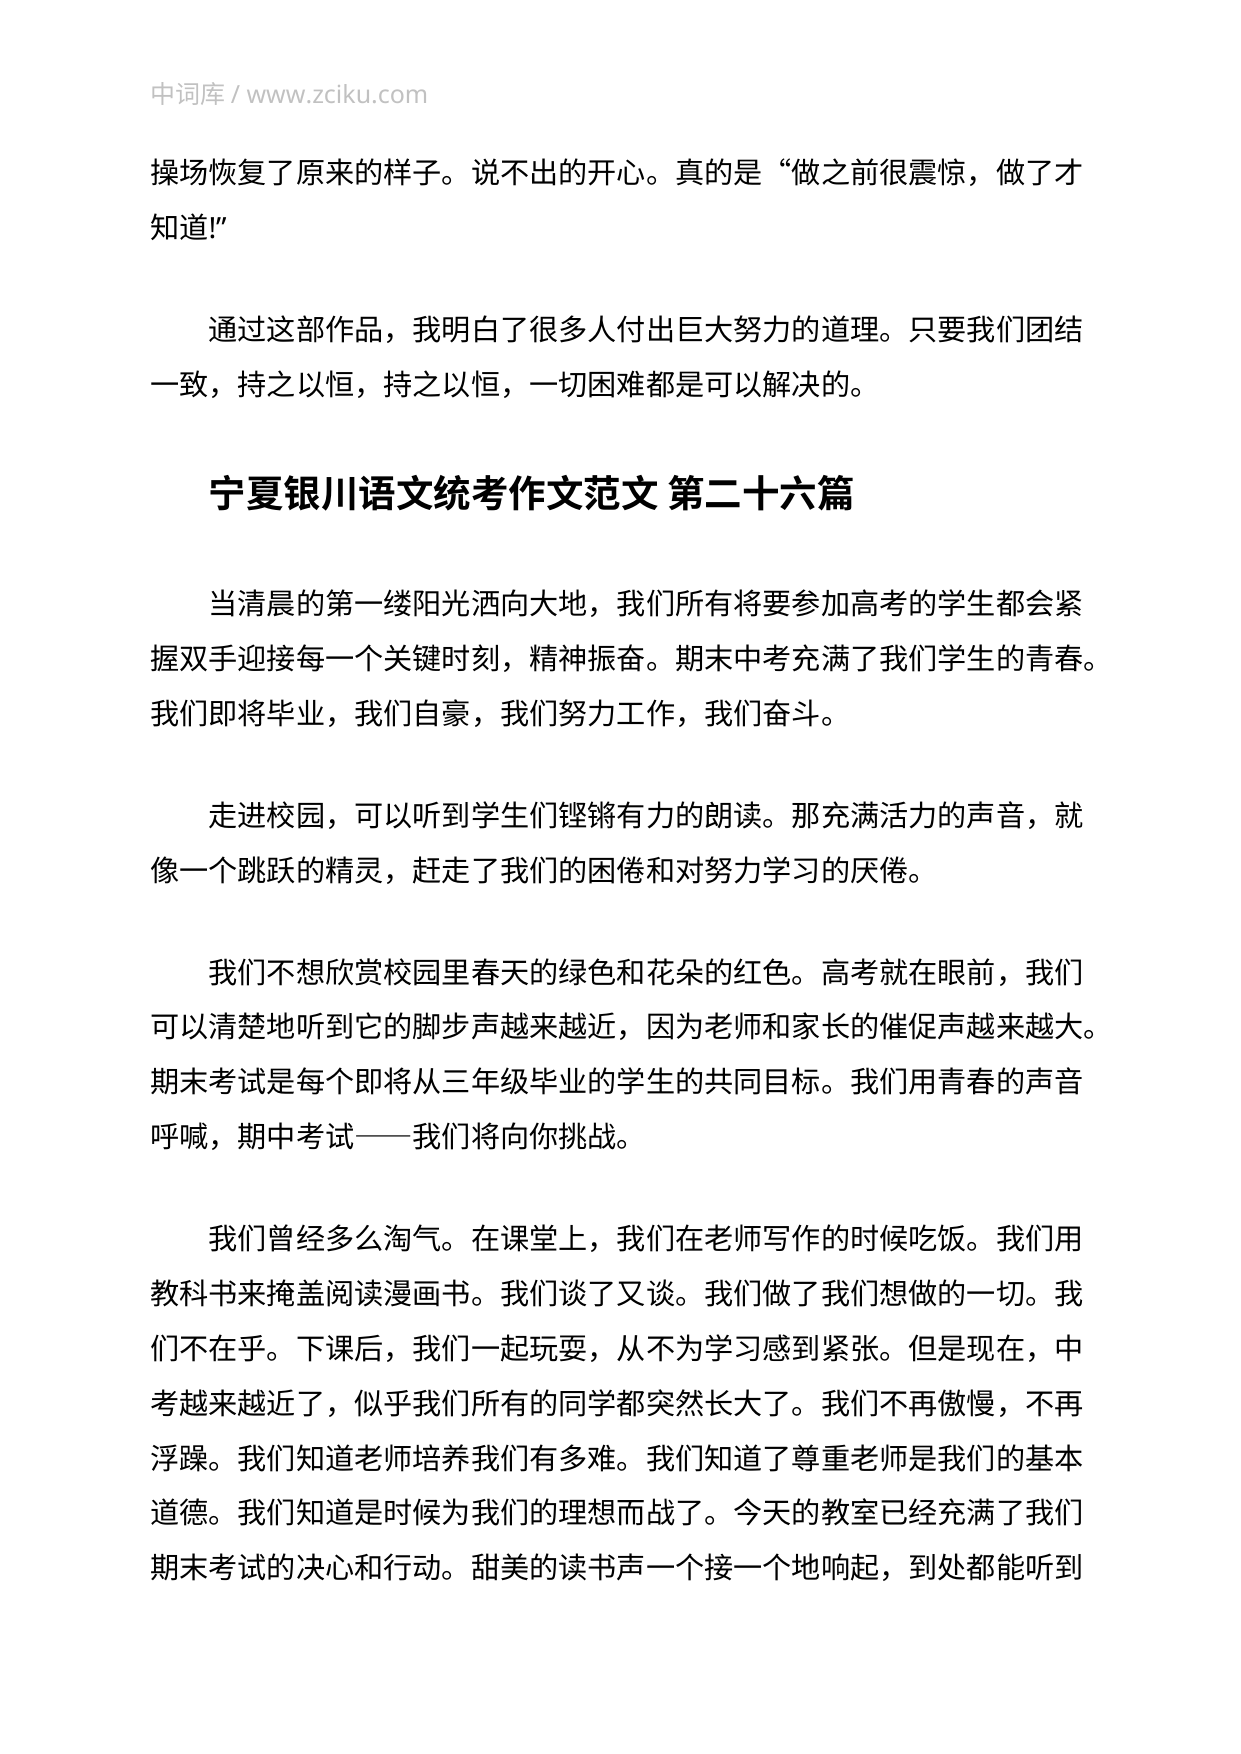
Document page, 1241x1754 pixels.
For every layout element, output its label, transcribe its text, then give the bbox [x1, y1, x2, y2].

text 宁夏银川语文统考作文范文 第二十六篇 [150, 463, 1090, 518]
text 通过这部作品，我明白了很多人付出巨大努力的道理。只要我们团结一致，持之以恒，持之以恒，一切困难都是可以解决的。 [150, 307, 1090, 404]
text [150, 1216, 1090, 1587]
text 我们不想欣赏校园里春天的绿色和花朵的红色。高考就在眼前，我们可以清楚地听到它的脚步声越来越近，因为老师和家长的催促声越来越大。期末考试是每个即将从三年级毕业的学生的共同目标。我们用青春的声音呼喊，期中考试——我们将向你挑战。 [150, 949, 1090, 1156]
text 走进校园，可以听到学生们铿锵有力的朗读。那充满活力的声音，就像一个跳跃的精灵，赶走了我们的困倦和对努力学习的厌倦。 [150, 792, 1090, 890]
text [150, 150, 1090, 247]
text 当清晨的第一缕阳光洒向大地，我们所有将要参加高考的学生都会紧握双手迎接每一个关键时刻，精神振奋。期末中考充满了我们学生的青春。我们即将毕业，我们自豪，我们努力工作，我们奋斗。 [150, 581, 1090, 733]
